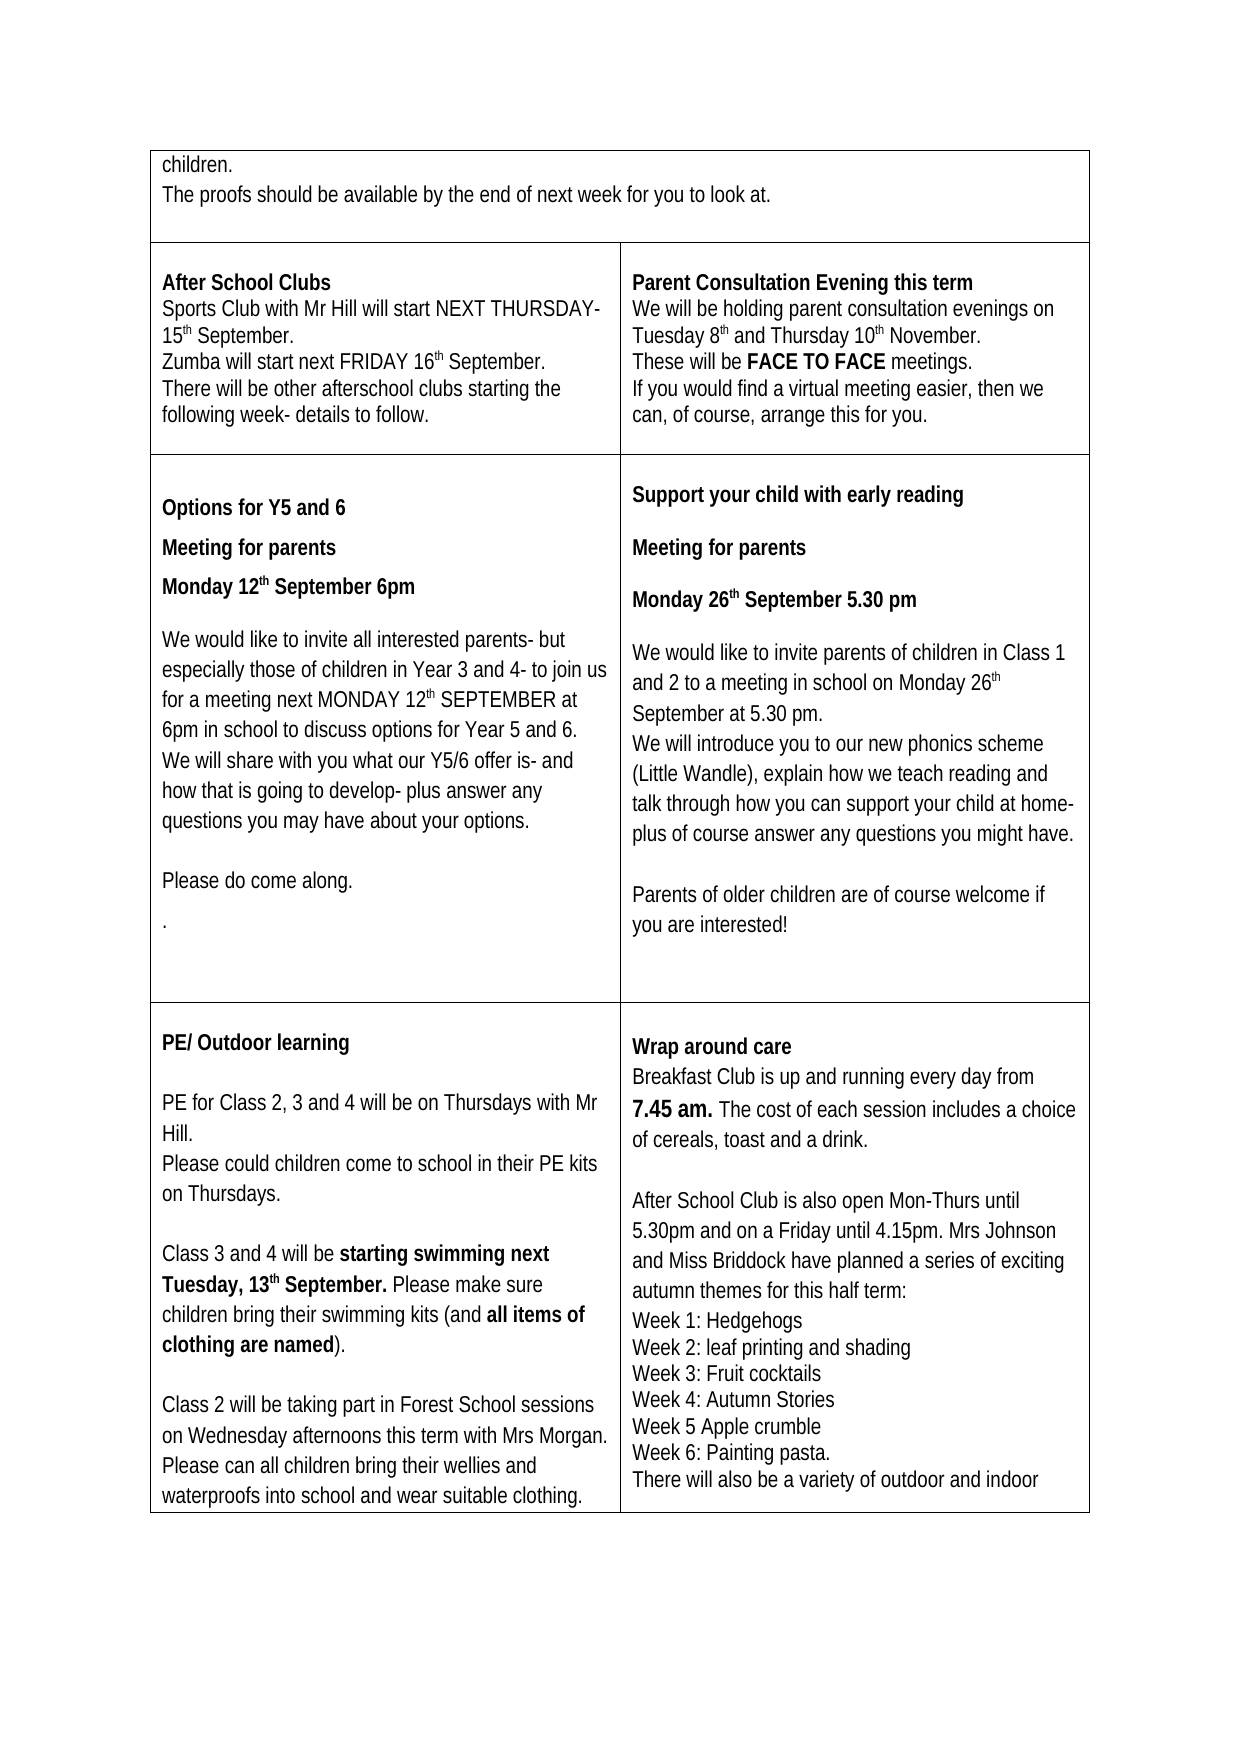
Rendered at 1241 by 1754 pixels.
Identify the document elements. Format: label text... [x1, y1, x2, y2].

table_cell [621, 1003, 1089, 1512]
table_cell PE/ Outdoor learning PE for Class 2, 3 and 4 will be on Thursdays with Mr Hill. Please could children come to school in their PE kits on Thursdays. Class 3 and 4 will be starting swimming next Tuesday, 13th September. Please make sure children bring their swimming kits (and all items of clothing are named). Class 2 will be taking part in Forest School sessions on Wednesday afternoons this term with Mrs Morgan. Please can all children bring their wellies and waterproofs into school and wear suitable clothing. [151, 1003, 620, 1512]
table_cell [151, 151, 1089, 242]
table_cell Parent Consultation Evening this term We will be holding parent consultation evenings on Tuesday 8th and Thursday 10th November. These will be FACE TO FACE meetings. If you would find a virtual meeting easier, then we can, of course, arrange this for you. [621, 243, 1089, 453]
table_cell Options for Y5 and 6 Meeting for parents Monday 12th September 6pm We would like to invite all interested parents- but especially those of children in Year 3 and 4- to join us for a meeting next MONDAY 12th SEPTEMBER at 6pm in school to discuss options for Year 5 and 6. We will share with you what our Y5/6 offer is- and how that is going to develop- plus answer any questions you may have about your options. Please do come along. . [151, 455, 620, 1002]
table_cell Support your child with early reading Meeting for parents Monday 26th September 5.30 pm We would like to invite parents of children in Class 1 and 2 to a meeting in school on Monday 26th September at 5.30 pm. We will introduce you to our new phonics scheme (Little Wandle), explain how we teach reading and talk through how you can support your child at home- plus of course answer any questions you might have. Parents of older children are of course welcome if you are interested! [621, 455, 1089, 1002]
table_cell After School Clubs Sports Club with Mr Hill will start NEXT THURSDAY- 15th September. Zumba will start next FRIDAY 16th September. There will be other afterschool clubs starting the following week- details to follow. [151, 243, 620, 453]
